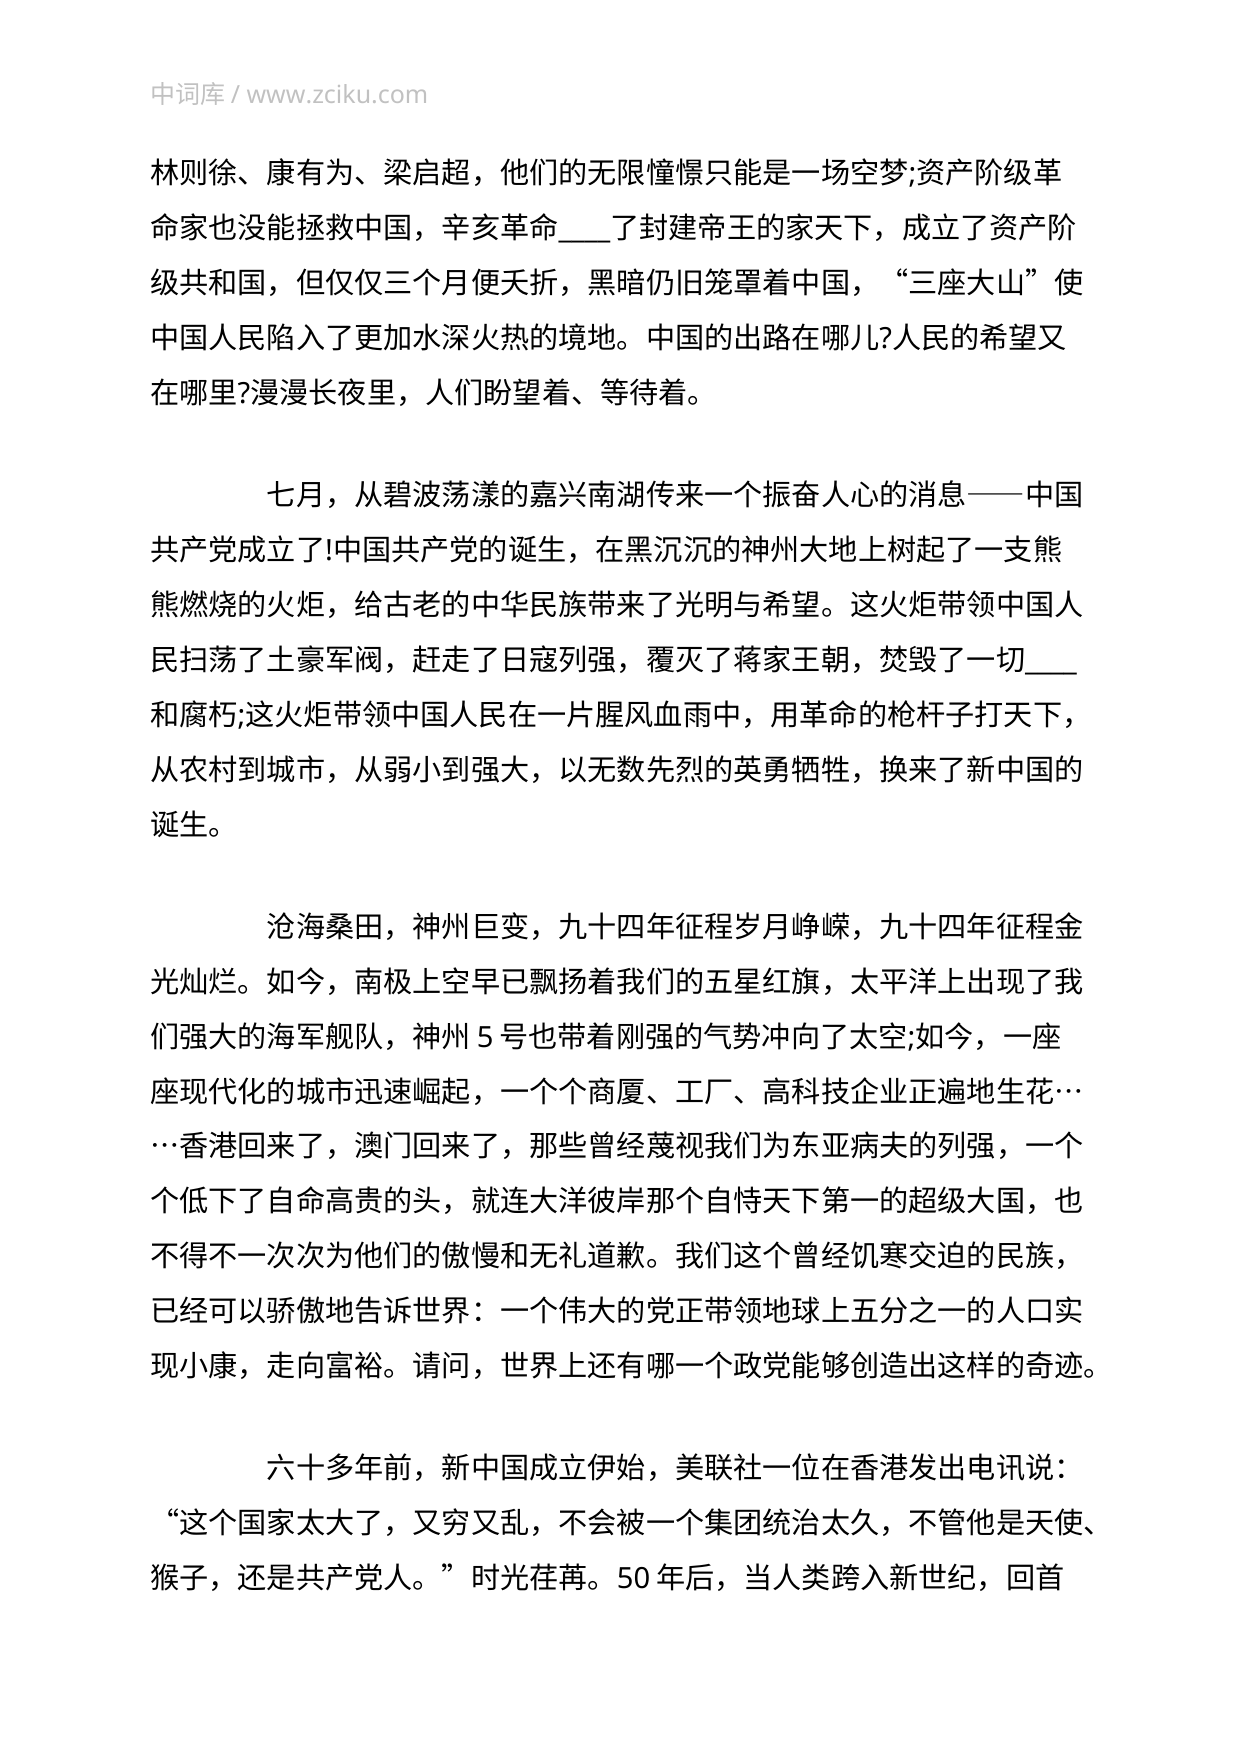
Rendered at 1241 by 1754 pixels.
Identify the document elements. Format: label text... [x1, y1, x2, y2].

text 七月，从碧波荡漾的嘉兴南湖传来一个振奋人心的消息――中国共产党成立了!中国共产党的诞生，在黑沉沉的神州大地上树起了一支熊熊燃烧的火炬，给古老的中华民族带来了光明与希望。这火炬带领中国人民扫荡了土豪军阀，赶走了日寇列强，覆灭了蒋家王朝，焚毁了一切____和腐朽;这火炬带领中国人民在一片腥风血雨中，用革命的枪杆子打天下，从农村到城市，从弱小到强大，以无数先烈的英勇牺牲，换来了新中国的诞生。 [150, 472, 1090, 844]
text 沧海桑田，神州巨变，九十四年征程岁月峥嵘，九十四年征程金光灿烂。如今，南极上空早已飘扬着我们的五星红旗，太平洋上出现了我们强大的海军舰队，神州5号也带着刚强的气势冲向了太空;如今，一座座现代化的城市迅速崛起，一个个商厦、工厂、高科技企业正遍地生花……香港回来了，澳门回来了，那些曾经蔑视我们为东亚病夫的列强，一个个低下了自命高贵的头，就连大洋彼岸那个自恃天下第一的超级大国，也不得不一次次为他们的傲慢和无礼道歉。我们这个曾经饥寒交迫的民族，已经可以骄傲地告诉世界：一个伟大的党正带领地球上五分之一的人口实现小康，走向富裕。请问，世界上还有哪一个政党能够创造出这样的奇迹。 [150, 903, 1090, 1385]
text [150, 150, 1090, 412]
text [150, 1444, 1090, 1597]
